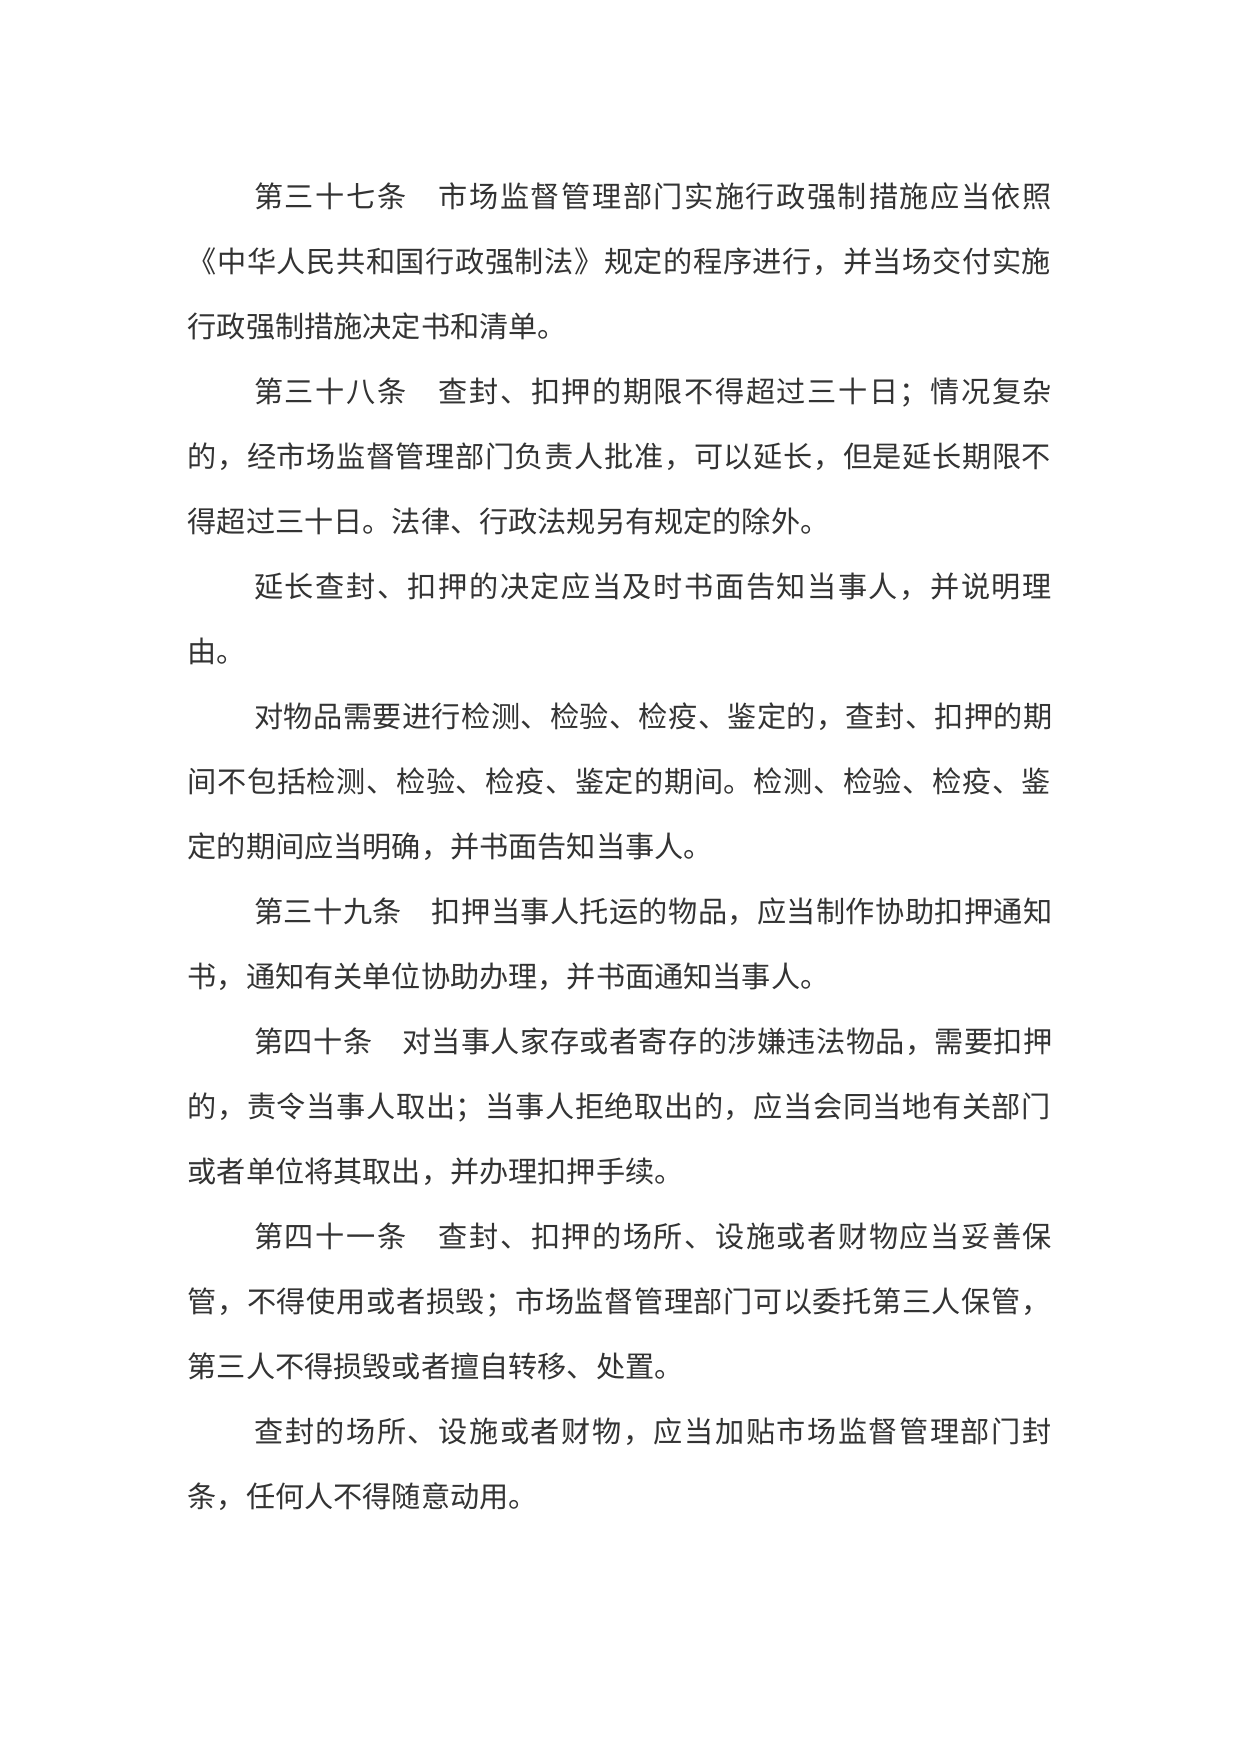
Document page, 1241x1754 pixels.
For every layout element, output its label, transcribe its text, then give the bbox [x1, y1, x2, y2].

text 第三十九条 扣押当事人托运的物品，应当制作协助扣押通知书，通知有关单位协助办理，并书面通知当事人。 [187, 877, 1053, 1007]
text 延长查封、扣押的决定应当及时书面告知当事人，并说明理由。 [187, 552, 1053, 682]
text 对物品需要进行检测、检验、检疫、鉴定的，查封、扣押的期间不包括检测、检验、检疫、鉴定的期间。检测、检验、检疫、鉴定的期间应当明确，并书面告知当事人。 [187, 682, 1053, 877]
text 第三十七条 市场监督管理部门实施行政强制措施应当依照《中华人民共和国行政强制法》规定的程序进行，并当场交付实施行政强制措施决定书和清单。 [187, 162, 1053, 357]
text 查封的场所、设施或者财物，应当加贴市场监督管理部门封条，任何人不得随意动用。 [187, 1397, 1053, 1527]
text 第三十八条 查封、扣押的期限不得超过三十日；情况复杂的，经市场监督管理部门负责人批准，可以延长，但是延长期限不得超过三十日。法律、行政法规另有规定的除外。 [187, 357, 1053, 552]
text 第四十条 对当事人家存或者寄存的涉嫌违法物品，需要扣押的，责令当事人取出；当事人拒绝取出的，应当会同当地有关部门或者单位将其取出，并办理扣押手续。 [187, 1007, 1053, 1202]
text 第四十一条 查封、扣押的场所、设施或者财物应当妥善保管，不得使用或者损毁；市场监督管理部门可以委托第三人保管，第三人不得损毁或者擅自转移、处置。 [187, 1202, 1053, 1397]
